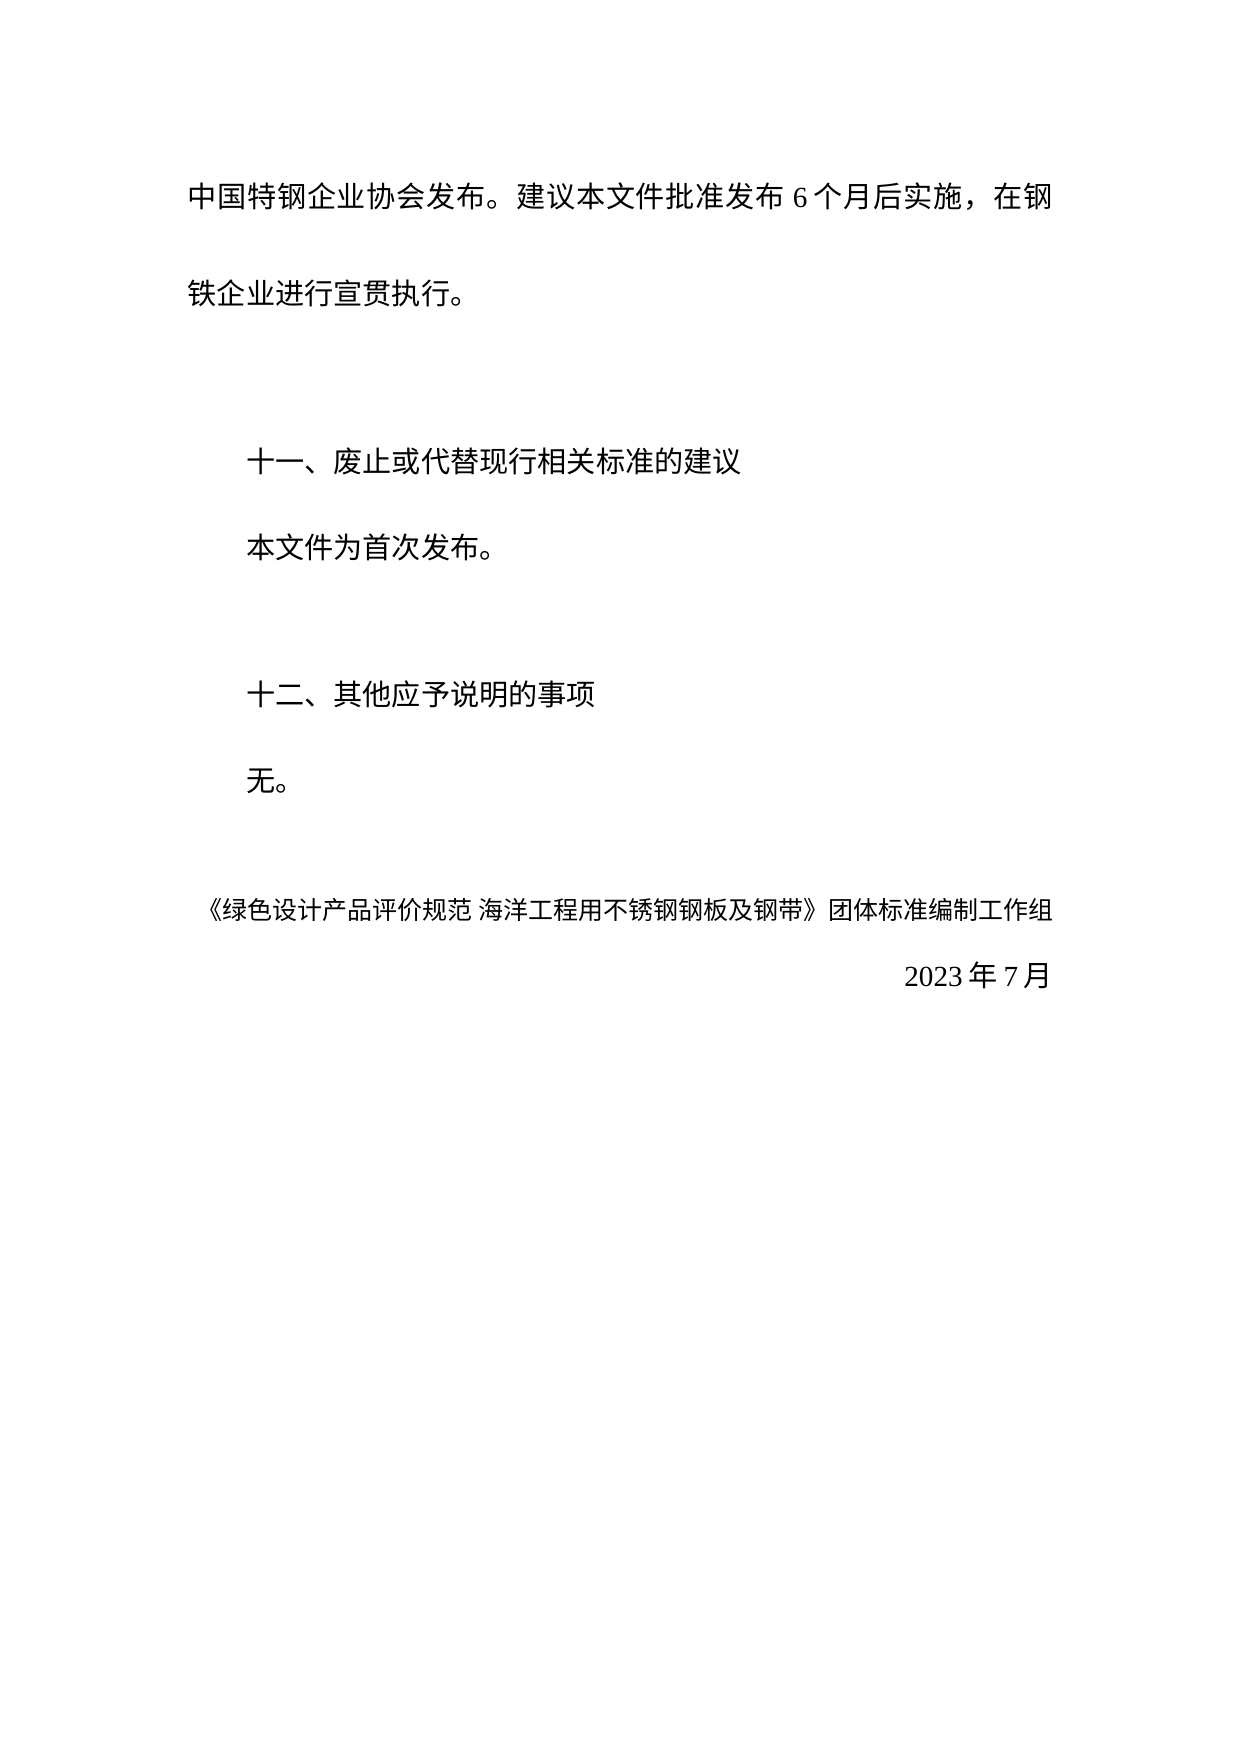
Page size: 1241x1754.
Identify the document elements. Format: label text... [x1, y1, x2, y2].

text 2023年7月 [187, 941, 1053, 1006]
text 十一、废止或代替现行相关标准的建议 [187, 427, 1053, 492]
text 本文件为首次发布。 [187, 513, 1053, 578]
text 十二、其他应予说明的事项 [187, 660, 1053, 725]
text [187, 162, 1053, 324]
text 无。 [187, 746, 1053, 811]
text 《绿色设计产品评价规范 海洋工程用不锈钢钢板及钢带》团体标准编制工作组 [187, 876, 1053, 941]
